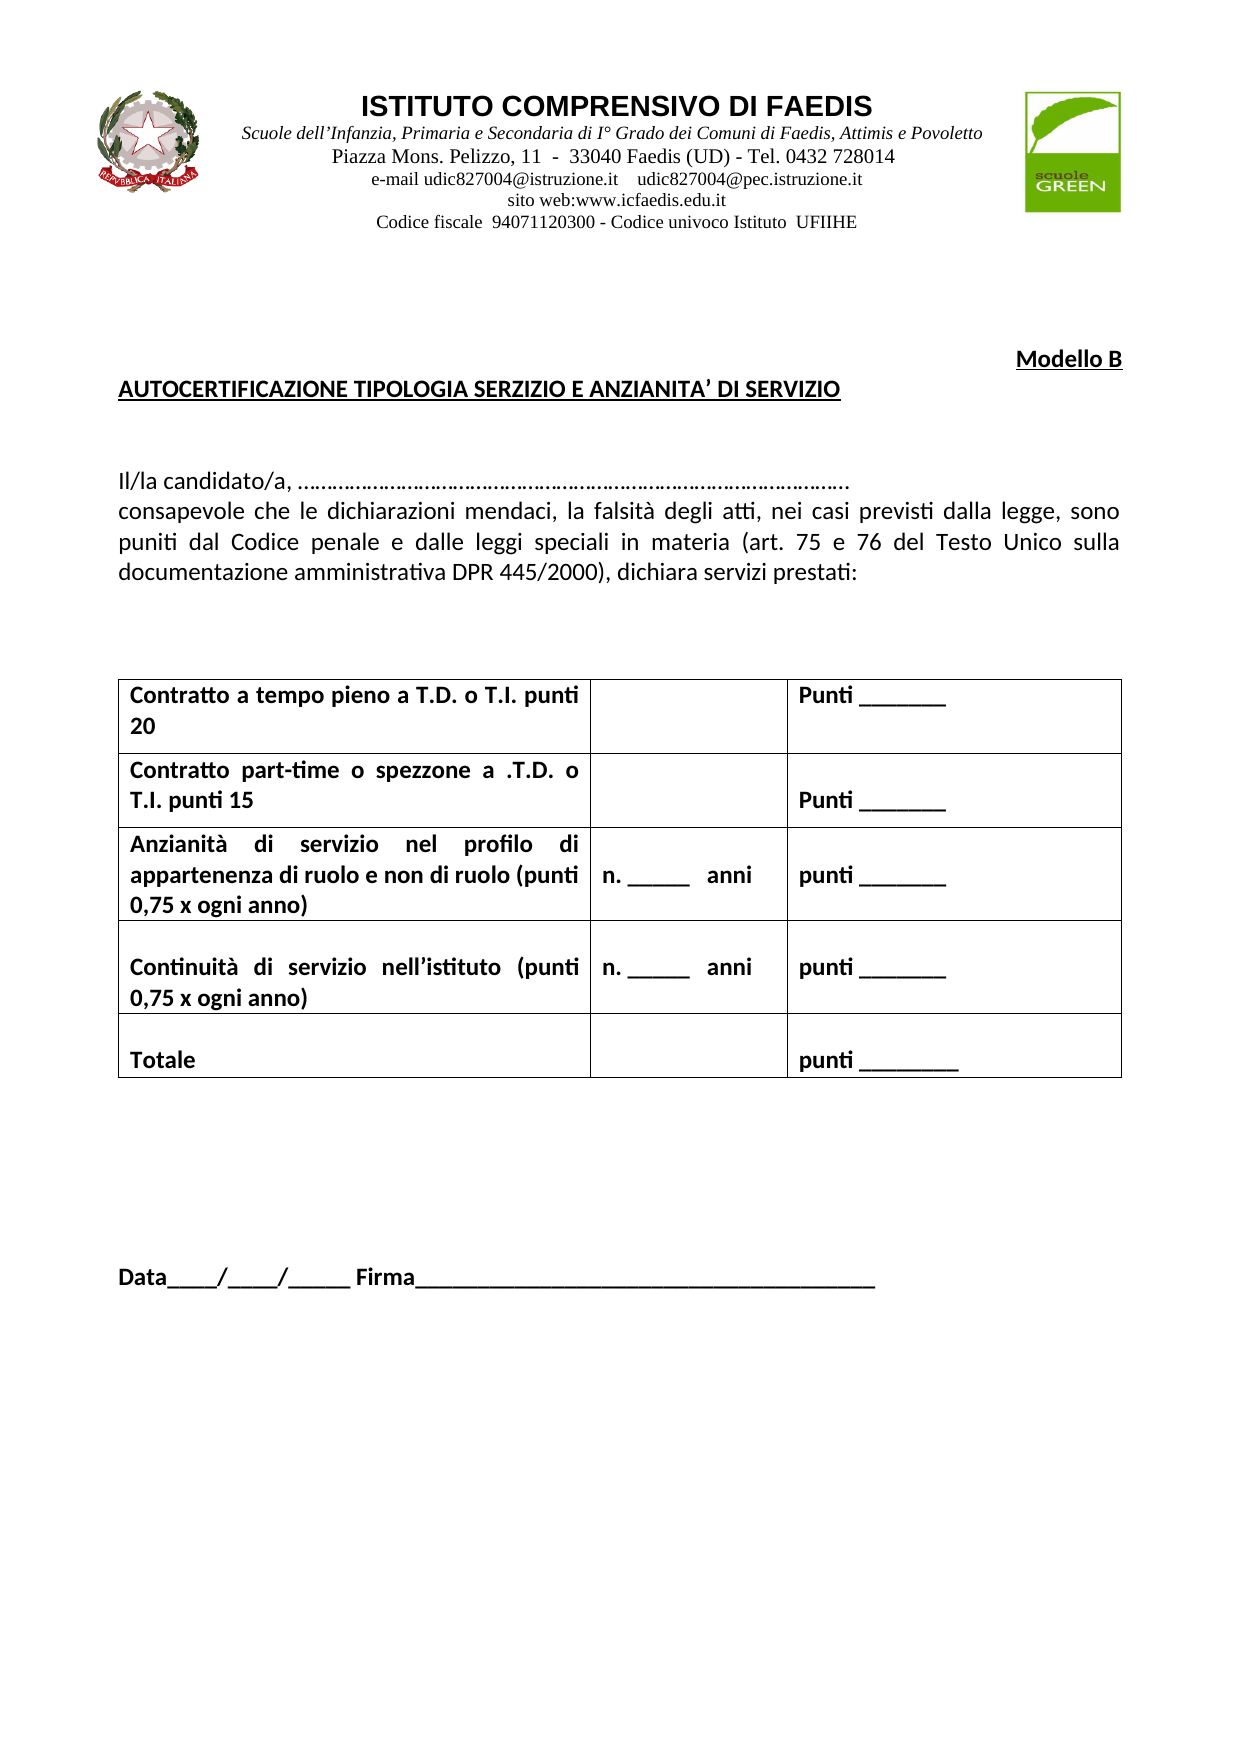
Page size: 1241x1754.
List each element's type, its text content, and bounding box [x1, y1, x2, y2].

table_cell n. _____ anni [591, 921, 787, 1012]
table_header [591, 680, 787, 753]
table_header ISTITUTO COMPRENSIVO DI FAEDIS Scuole dell’Infanzia, Primaria e Secondaria di I° Grado dei Comuni di Faedis, Attimis e Povoletto Piazza Mons. Pelizzo, 11 - 33040 Faedis (UD) - Tel. 0432 728014 e-mail udic827004@istruzione.it udic827004@pec.istruzione.it sito web:www.icfaedis.edu.it Codice fiscale 94071120300 - Codice univoco Istituto UFIIHE [223, 89, 1011, 252]
table_header [73, 89, 223, 252]
table_header Punti _______ [788, 680, 1121, 753]
table_cell punti ________ [788, 1014, 1121, 1077]
text AUTOCERTIFICAZIONE TIPOLOGIA SERZIZIO E ANZIANITA’ DI SERVIZIO [118, 373, 1122, 404]
table_header [1011, 89, 1198, 252]
text Modello B [118, 343, 1122, 373]
table_cell [591, 754, 787, 827]
table_cell [591, 1014, 787, 1077]
table_cell Anzianità di servizio nel profilo di appartenenza di ruolo e non di ruolo (punti 0,75 x ogni anno) [119, 828, 590, 920]
table_cell Punti _______ [788, 754, 1121, 827]
text consapevole che le dichiarazioni mendaci, la falsità degli atti, nei casi previsti dalla legge, sono puniti dal Codice penale e dalle leggi speciali in materia (art. 75 e 76 del Testo Unico sulla documentazione amministrativa DPR 445/2000), dichiara servizi prestati: [118, 495, 1122, 587]
table_cell Totale [119, 1014, 590, 1077]
text Il/la candidato/a, …………………………………………………………………………………… [118, 465, 1122, 495]
text Data____/____/_____ Firma_____________________________________ [118, 1261, 1122, 1292]
table_cell punti _______ [788, 921, 1121, 1012]
table_cell Contratto part-time o spezzone a .T.D. o T.I. punti 15 [119, 754, 590, 827]
picture [94, 88, 202, 195]
table_cell punti _______ [788, 828, 1121, 920]
table_cell n. _____ anni [591, 828, 787, 920]
table_cell Continuità di servizio nell’istituto (punti 0,75 x ogni anno) [119, 921, 590, 1012]
table_header Contratto a tempo pieno a T.D. o T.I. punti 20 [119, 680, 590, 753]
